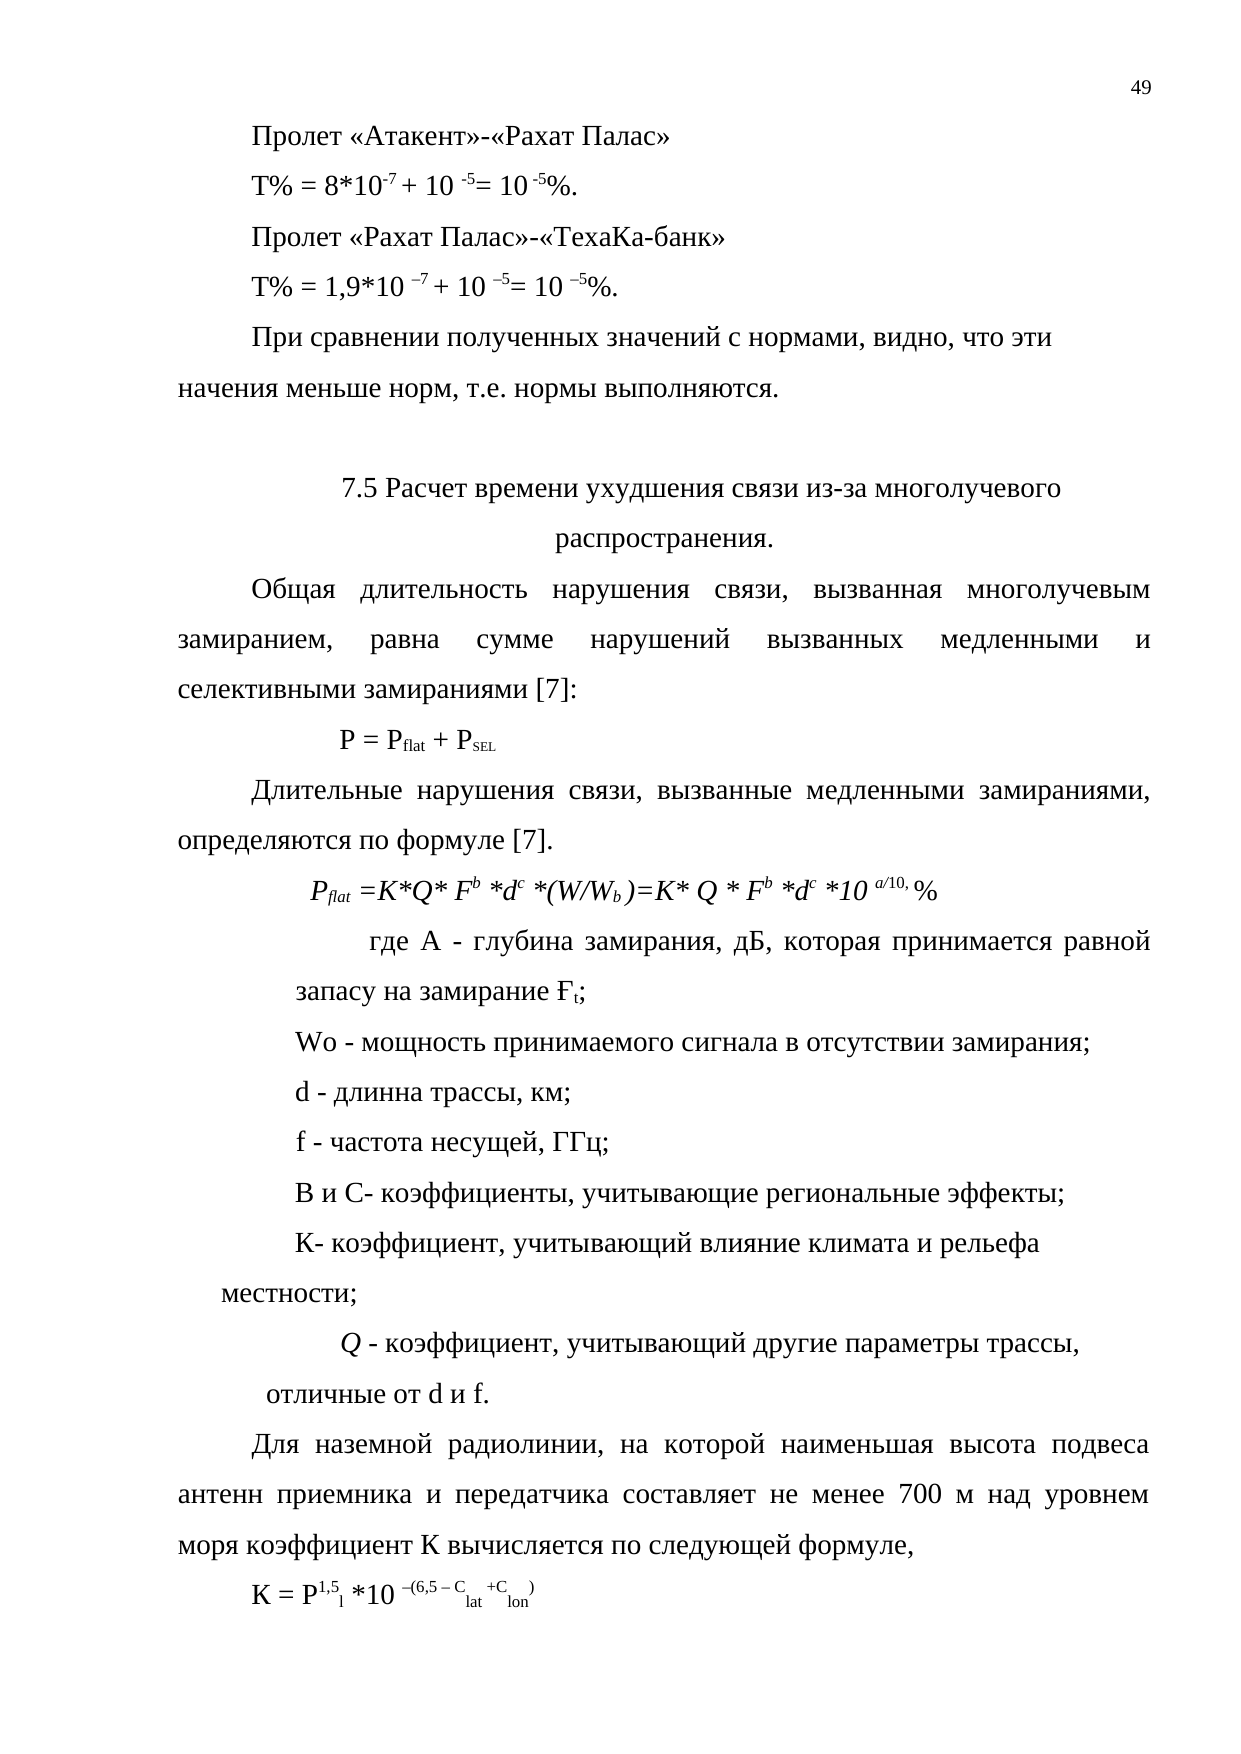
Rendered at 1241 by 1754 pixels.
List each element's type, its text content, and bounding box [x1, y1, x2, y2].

subtitle 7.5 Расчет времени ухудшения связи из-за многолучевого распространения. [177, 470, 1152, 554]
text В и С- коэффициенты, учитывающие региональные эффекты; [221, 1175, 1152, 1208]
text Q - коэффициент, учитывающий другие параметры трассы, отличные от d и f. [266, 1326, 1152, 1409]
text Т% = 1,9*10 –7 + 10 –5= 10 –5%. [177, 269, 1152, 303]
text Длительные нарушения связи, вызванные медленными замираниями, определяются по формуле [7]. [177, 772, 1152, 856]
text Т% = 8*10-7 + 10 -5= 10 -5%. [177, 168, 1152, 202]
text Для наземной радиолинии, на которой наименьшая высота подвеса антенн приемника и передатчика составляет не менее 700 м над уровнем моря коэффициент К вычисляется по следующей формуле, [178, 1426, 1150, 1560]
text Wо - мощность принимаемого сигнала в отсутствии замирания; [221, 1024, 1152, 1057]
text К = Р1,5l *10 –(6,5 – Сlat +Clon) [177, 1577, 1152, 1611]
text Pflat =К*Q* Fb *dc *(W/Wb )=К* Q * Fb *dc *10 a/10, % [236, 873, 1152, 906]
text К- коэффициент, учитывающий влияние климата и рельефа местности; [221, 1225, 1152, 1309]
text f - частота несущей, ГГц; [222, 1124, 1152, 1158]
text где А - глубина замирания, дБ, которая принимается равной запасу на замирание Ғt; [295, 923, 1152, 1007]
text Р = Pflat + Рsel [265, 722, 1152, 755]
text Пролет «Рахат Палас»-«ТехаКа-банк» [177, 219, 1152, 252]
text При сравнении полученных значений с нормами, видно, что эти начения меньше норм, т.е. нормы выполняются. [178, 319, 1152, 403]
text d - длинна трассы, км; [221, 1074, 1152, 1108]
text Общая длительность нарушения связи, вызванная многолучевым замиранием, равна сумме нарушений вызванных медленными и селективными замираниями [7]: [177, 571, 1152, 705]
text Пролет «Атакент»-«Рахат Палас» [178, 118, 1152, 152]
